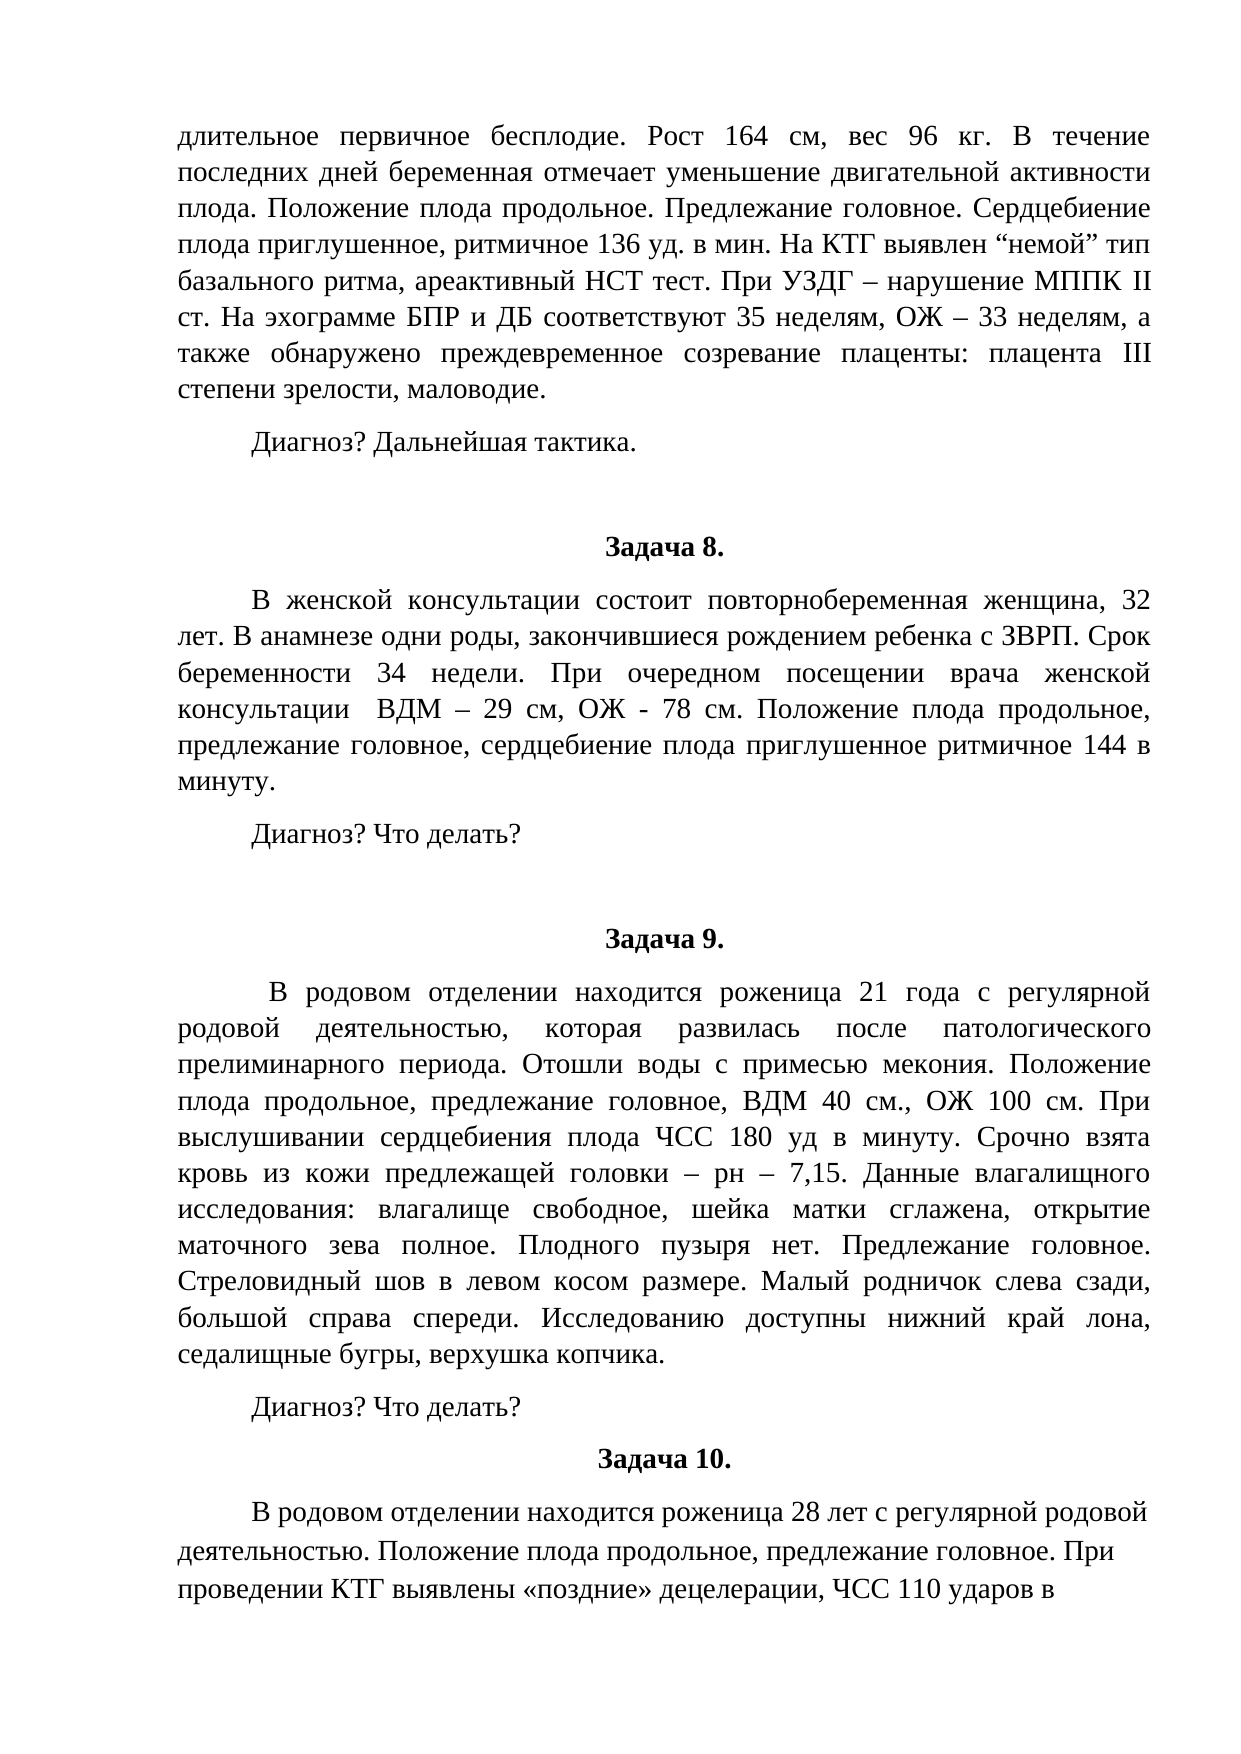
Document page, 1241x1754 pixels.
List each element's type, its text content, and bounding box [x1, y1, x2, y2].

text В родовом отделении находится роженица 21 года с регулярной родовой деятельностью, которая развилась после патологического прелиминарного периода. Отошли воды с примесью мекония. Положение плода продольное, предлежание головное, ВДМ 40 см., ОЖ 100 см. При выслушивании сердцебиения плода ЧСС 180 уд в минуту. Срочно взята кровь из кожи предлежащей головки – рн – 7,15. Данные влагалищного исследования: влагалище свободное, шейка матки сглажена, открытие маточного зева полное. Плодного пузыря нет. Предлежание головное. Стреловидный шов в левом косом размере. Малый родничок слева сзади, большой справа спереди. Исследованию доступны нижний край лона, седалищные бугры, верхушка копчика. [177, 974, 1152, 1369]
text Задача 8. [177, 529, 1152, 563]
text Задача 10. [177, 1441, 1152, 1475]
subtitle Задача 9. [177, 922, 1152, 955]
text В женской консультации состоит повторнобеременная женщина, 32 лет. В анамнезе одни роды, закончившиеся рождением ребенка с ЗВРП. Срок беременности 34 недели. При очередном посещении врача женской консультации ВДМ – 29 см, ОЖ - 78 см. Положение плода продольное, предлежание головное, сердцебиение плода приглушенное ритмичное 144 в минуту. [177, 582, 1152, 797]
text Диагноз? Что делать? [177, 816, 1152, 849]
text Диагноз? Дальнейшая тактика. [177, 424, 1152, 457]
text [177, 1494, 1152, 1605]
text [177, 118, 1152, 405]
text Диагноз? Что делать? [177, 1389, 1152, 1422]
